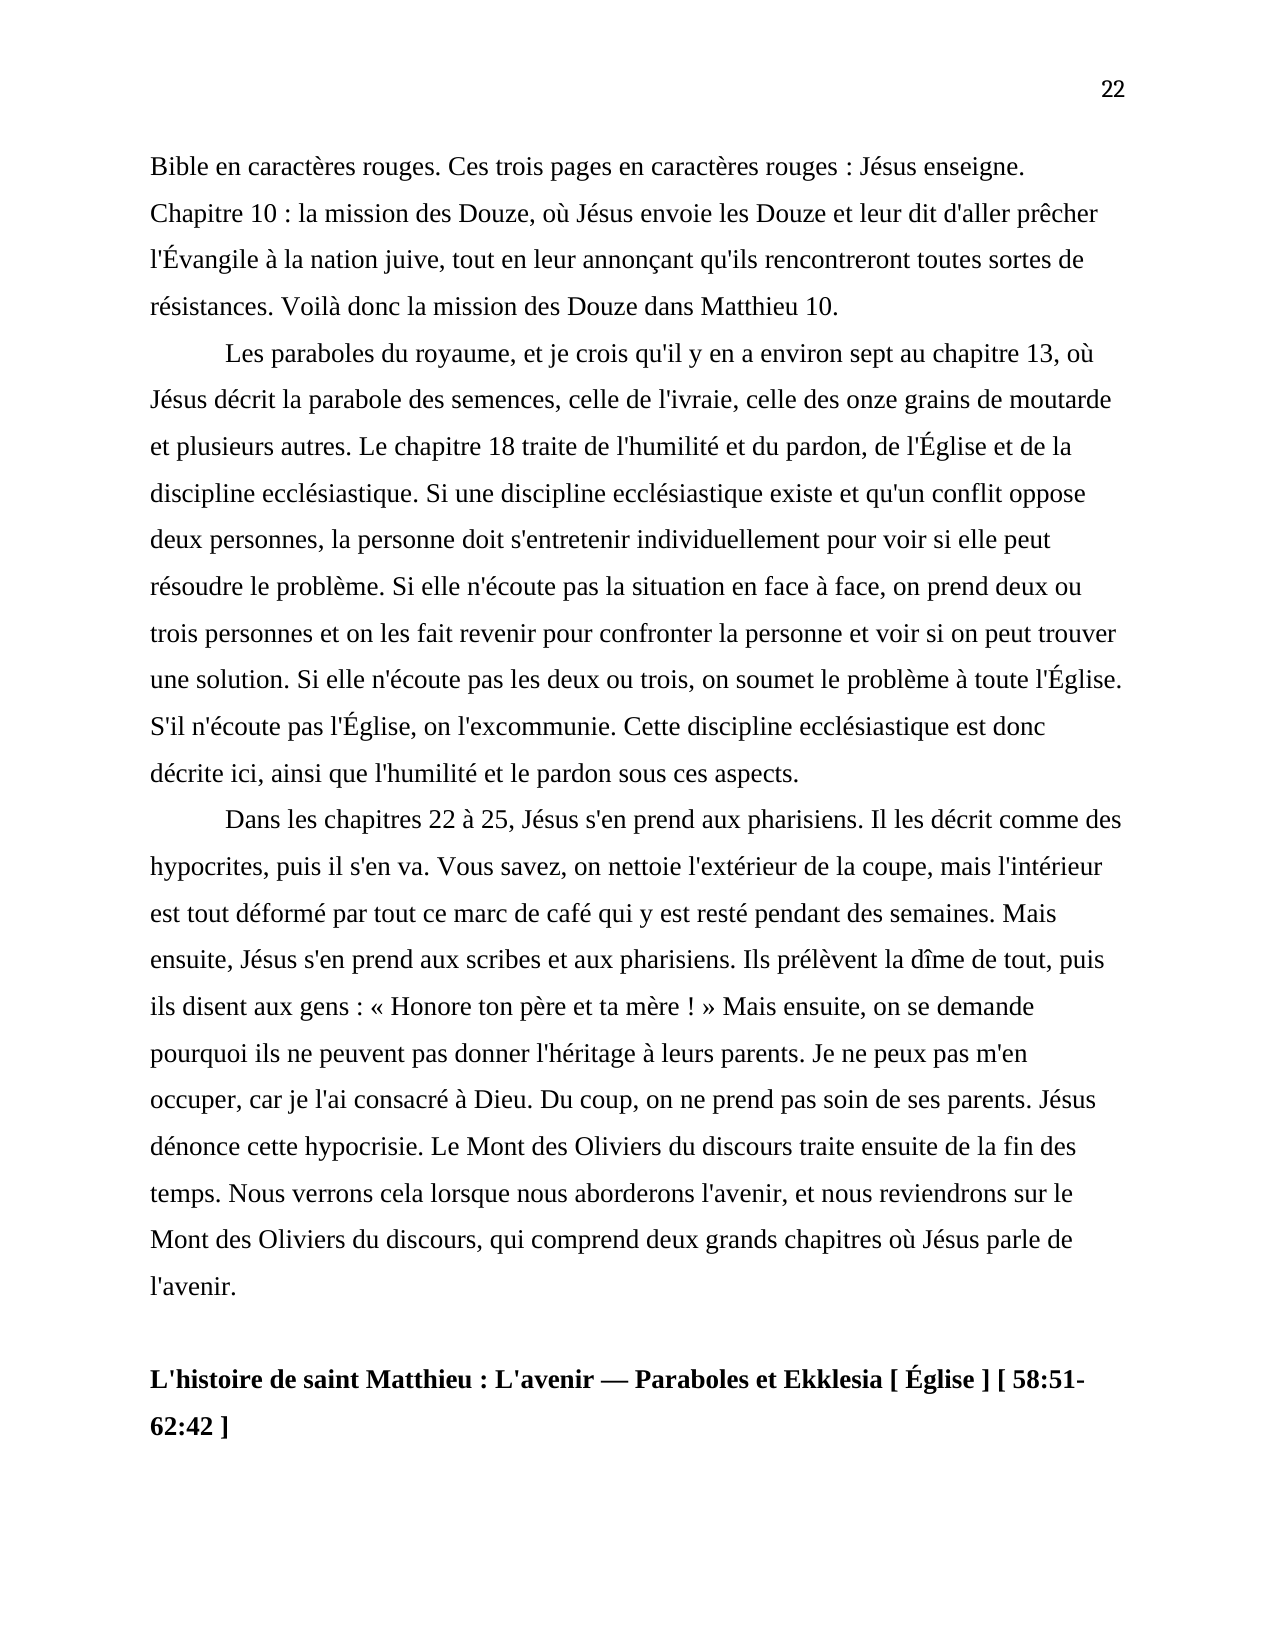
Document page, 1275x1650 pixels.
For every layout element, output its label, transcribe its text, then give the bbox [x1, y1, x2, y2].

text Les paraboles du royaume, et je crois qu'il y en a environ sept au chapitre 13, où Jésus décrit la parabole des semences, celle de l'ivraie, celle des onze grains de moutarde et plusieurs autres. Le chapitre 18 traite de l'humilité et du pardon, de l'Église et de la discipline ecclésiastique. Si une discipline ecclésiastique existe et qu'un conflit oppose deux personnes, la personne doit s'entretenir individuellement pour voir si elle peut résoudre le problème. Si elle n'écoute pas la situation en face à face, on prend deux ou trois personnes et on les fait revenir pour confronter la personne et voir si on peut trouver une solution. Si elle n'écoute pas les deux ou trois, on soumet le problème à toute l'Église. S'il n'écoute pas l'Église, on l'excommunie. Cette discipline ecclésiastique est donc décrite ici, ainsi que l'humilité et le pardon sous ces aspects. [150, 337, 1125, 788]
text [150, 150, 1125, 321]
text Dans les chapitres 22 à 25, Jésus s'en prend aux pharisiens. Il les décrit comme des hypocrites, puis il s'en va. Vous savez, on nettoie l'extérieur de la coupe, mais l'intérieur est tout déformé par tout ce marc de café qui y est resté pendant des semaines. Mais ensuite, Jésus s'en prend aux scribes et aux pharisiens. Ils prélèvent la dîme de tout, puis ils disent aux gens : « Honore ton père et ta mère ! » Mais ensuite, on se demande pourquoi ils ne peuvent pas donner l'héritage à leurs parents. Je ne peux pas m'en occuper, car je l'ai consacré à Dieu. Du coup, on ne prend pas soin de ses parents. Jésus dénonce cette hypocrisie. Le Mont des Oliviers du discours traite ensuite de la fin des temps. Nous verrons cela lorsque nous aborderons l'avenir, et nous reviendrons sur le Mont des Oliviers du discours, qui comprend deux grands chapitres où Jésus parle de l'avenir. [150, 803, 1125, 1301]
text L'histoire de saint Matthieu : L'avenir — Paraboles et Ekklesia [ Église ] [ 58:51-62:42 ] [150, 1363, 1125, 1441]
